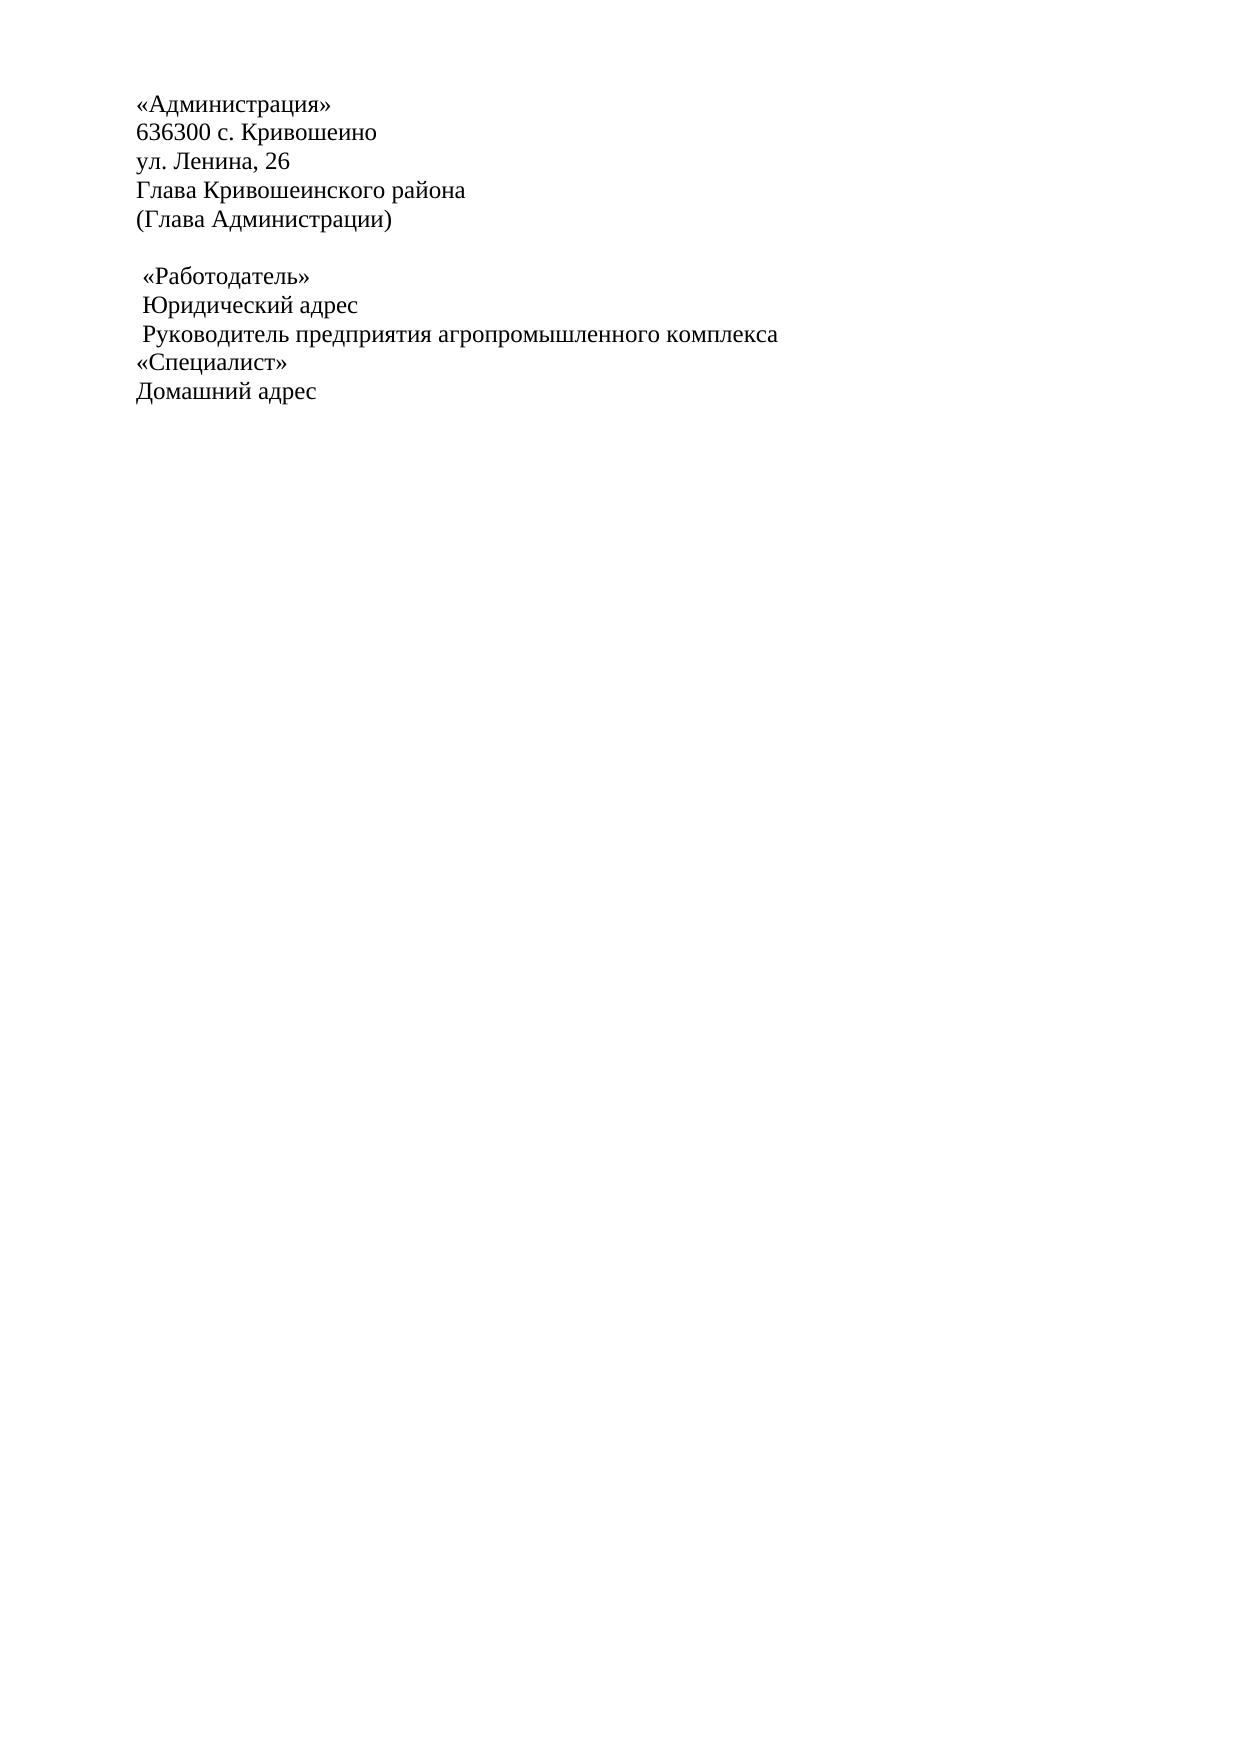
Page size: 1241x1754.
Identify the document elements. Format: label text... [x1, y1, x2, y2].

text Руководитель предприятия агропромышленного комплекса [136, 319, 1157, 347]
text 636300 с. Кривошеино [136, 117, 1157, 146]
text (Глава Администрации) [136, 204, 1157, 232]
text Юридический адрес [136, 290, 1157, 319]
text ул. Ленина, 26 [136, 146, 1157, 175]
text «Специалист» [136, 347, 1157, 376]
text Глава Кривошеинского района [136, 175, 1157, 204]
text «Администрация» [136, 89, 1157, 117]
text «Работодатель» [136, 261, 1157, 290]
text Домашний адрес [136, 376, 1157, 405]
